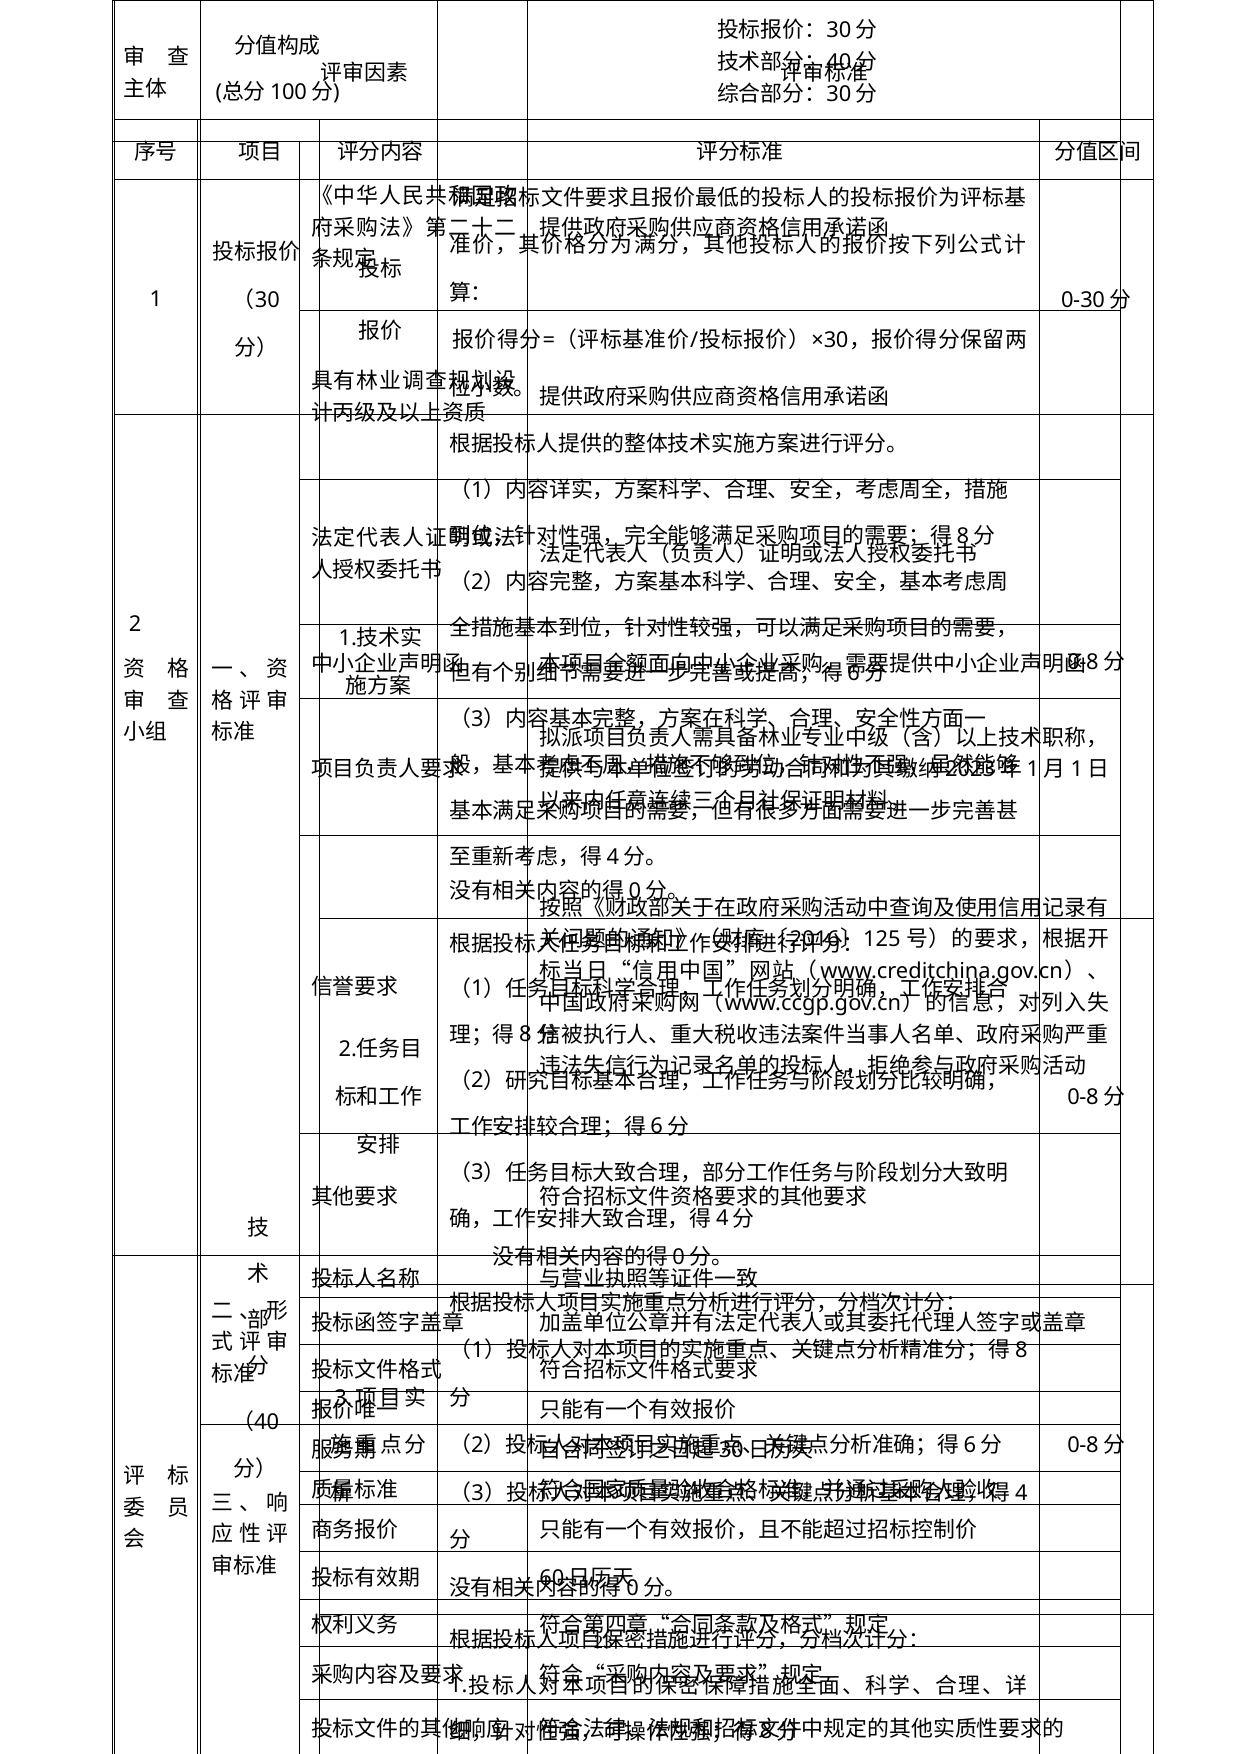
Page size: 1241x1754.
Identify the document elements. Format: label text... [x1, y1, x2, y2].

table_cell 项目 [198, 120, 319, 179]
table_cell 4.项目保密措施 [320, 1615, 437, 1754]
table_cell 根据投标人任务目标和工作安排进行评分： （1）任务目标科学合理，工作任务划分明确，工作安排合理；得8分 （2）研究目标基本合理，工作任务与阶段划分比较明确，工作安排较合理；得6分 （3）任务目标大致合理，部分工作任务与阶段划分大致明确，工作安排大致合理，得4分 没有相关内容的得0分。 [438, 919, 1039, 1284]
table_cell 技 术 部 分 （40分） [198, 415, 319, 1754]
table_header 投标报价：30分 技术部分：40分 综合部分：30分 [438, 1, 1153, 119]
table_cell 1 [115, 180, 197, 414]
table_cell 满足招标文件要求且报价最低的投标人的投标报价为评标基准价，其价格分为满分，其他投标人的报价按下列公式计算： 报价得分=（评标基准价/投标报价）×30，报价得分保留两位小数。 [438, 180, 1039, 414]
table_cell 0-8分 [1040, 1285, 1153, 1614]
table_cell 序号 [115, 120, 197, 179]
table_cell 评分内容 [320, 120, 437, 179]
table_cell 根据投标人项目保密措施进行评分，分档次计分： 1.投标人对本项目的保密保障措施全面、科学、合理、详细，针对性强，可操作性强；得8分 2.投标人对本项目的保密保障措施较为全面、合理、详细，针对性较强，可操作性较强；得6分 3.投标人对对本项目的保密保障措施基本合理，针对性一般，可操作性一般，得4分 没有相关内容的得0分。 [438, 1615, 1039, 1754]
table_cell 3.项目实施重点分析 [320, 1285, 437, 1614]
table_cell 2.任务目标和工作安排 [320, 919, 437, 1284]
table_cell 根据投标人项目实施重点分析进行评分，分档次计分： （1）投标人对本项目的实施重点、关键点分析精准分；得8分 （2）投标人对本项目实施重点、关键点分析准确；得6分 （3）投标人对本项目实施重点、关键点分析基本合理，得4分 没有相关内容的得0分。 [438, 1285, 1039, 1614]
table_cell 投标报价（30分） [198, 180, 319, 414]
table_cell 分值区间 [1040, 120, 1153, 179]
table_cell 根据投标人提供的整体技术实施方案进行评分。 （1）内容详实，方案科学、合理、安全，考虑周全，措施到位，针对性强，完全能够满足采购项目的需要；得8分 （2）内容完整，方案基本科学、合理、安全，基本考虑周全措施基本到位，针对性较强，可以满足采购项目的需要，但有个别细节需要进一步完善或提高；得6分 （3）内容基本完整，方案在科学、合理、安全性方面一般，基本考虑不周，措施不够到位，针对性不强，虽然能够基本满足采购项目的需要，但有很多方面需要进一步完善甚至重新考虑，得4分。 没有相关内容的得0分。 [438, 415, 1039, 917]
table_cell 2 [115, 415, 197, 1754]
table_cell 评分标准 [438, 120, 1039, 179]
table_header 分值构成 (总分100分) [115, 1, 437, 119]
table_cell 投标 报价 [320, 180, 437, 414]
table_cell 1.技术实施方案 [320, 415, 437, 917]
table_cell 0-8分 [1040, 415, 1153, 917]
table_cell 0-30分 [1040, 180, 1153, 414]
table_cell 0-8分 [1040, 1615, 1153, 1754]
table_cell 0-8分 [1040, 919, 1153, 1284]
